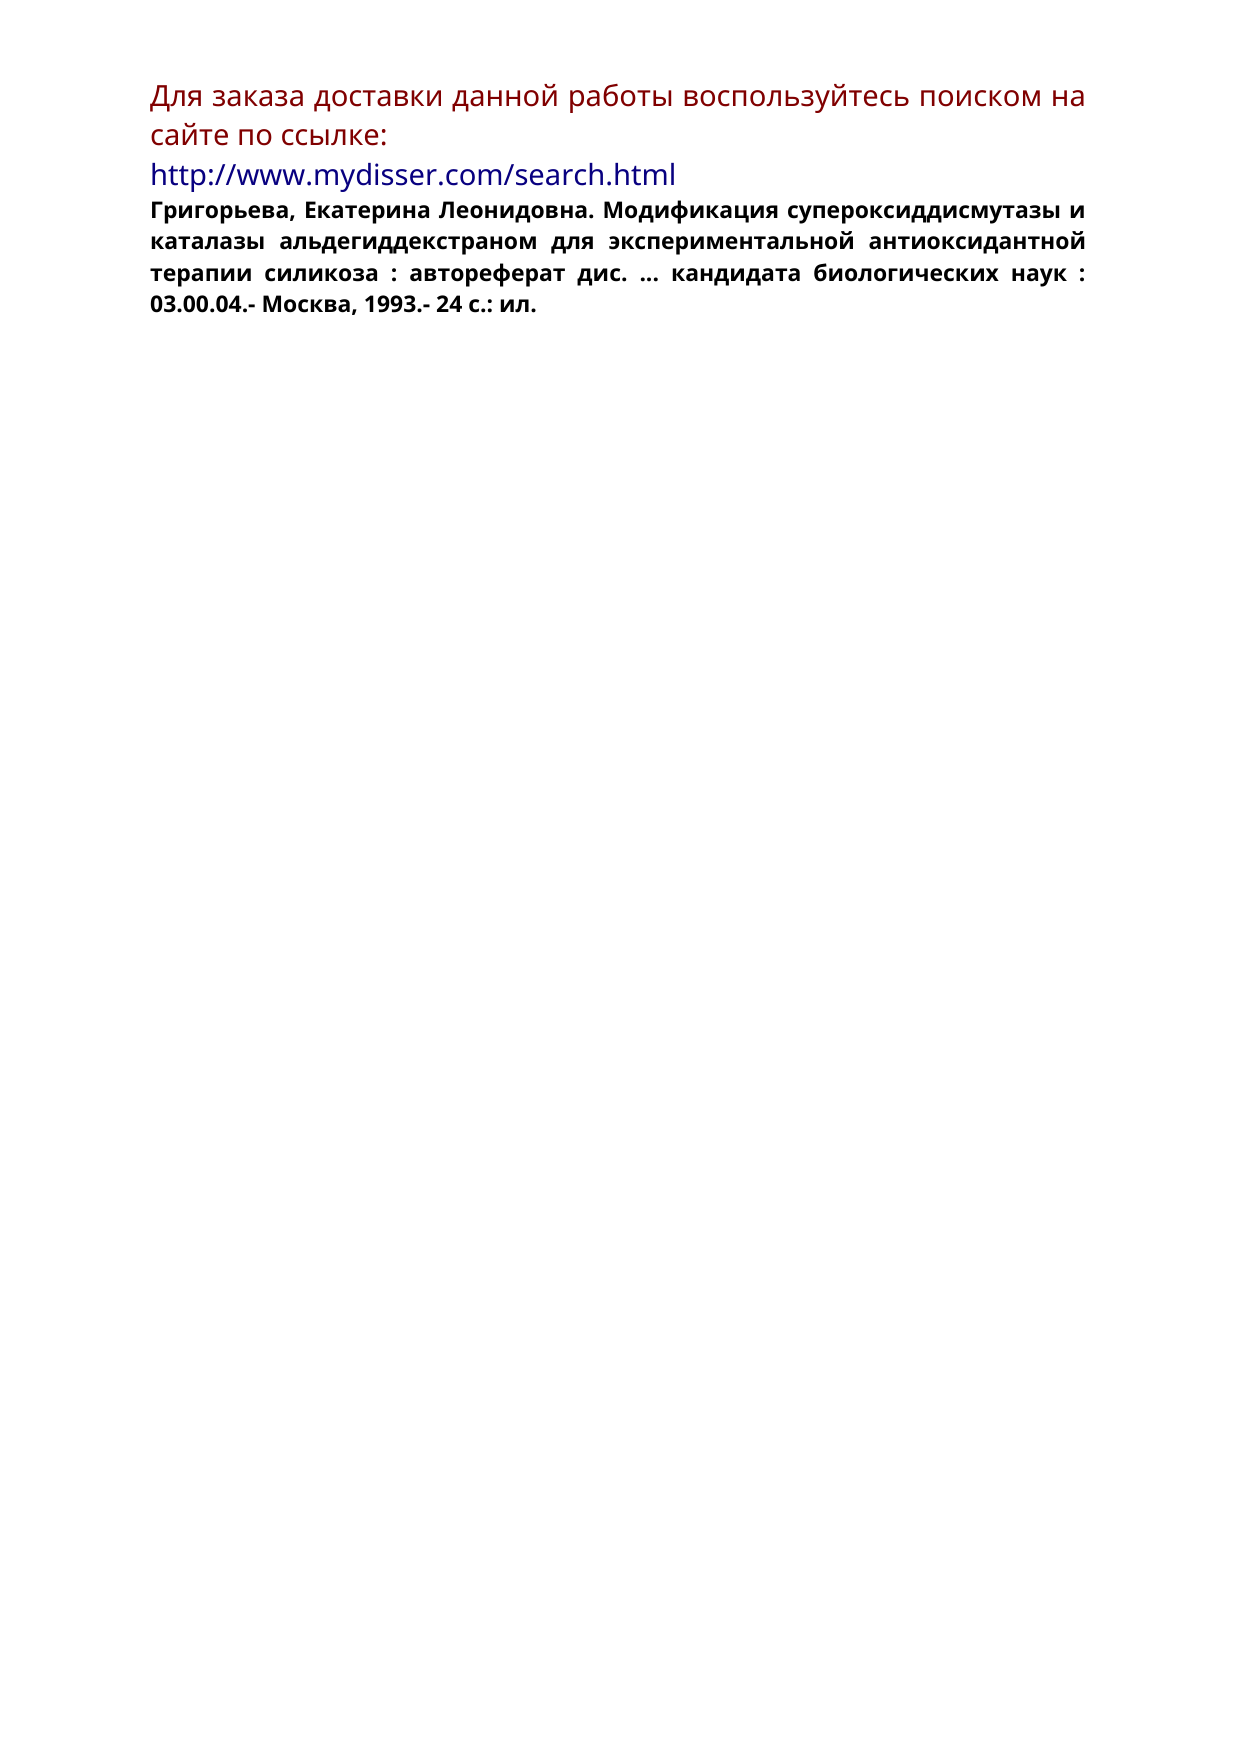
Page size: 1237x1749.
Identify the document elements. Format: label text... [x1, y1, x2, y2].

text Григорьева, Екатерина Леонидовна. Модификация супероксиддисмутазы и каталазы альдегиддекстраном для экспериментальной антиоксидантной терапии силикоза : автореферат дис. ... кандидата биологических наук : 03.00.04.- Москва, 1993.- 24 с.: ил. [150, 194, 1086, 319]
